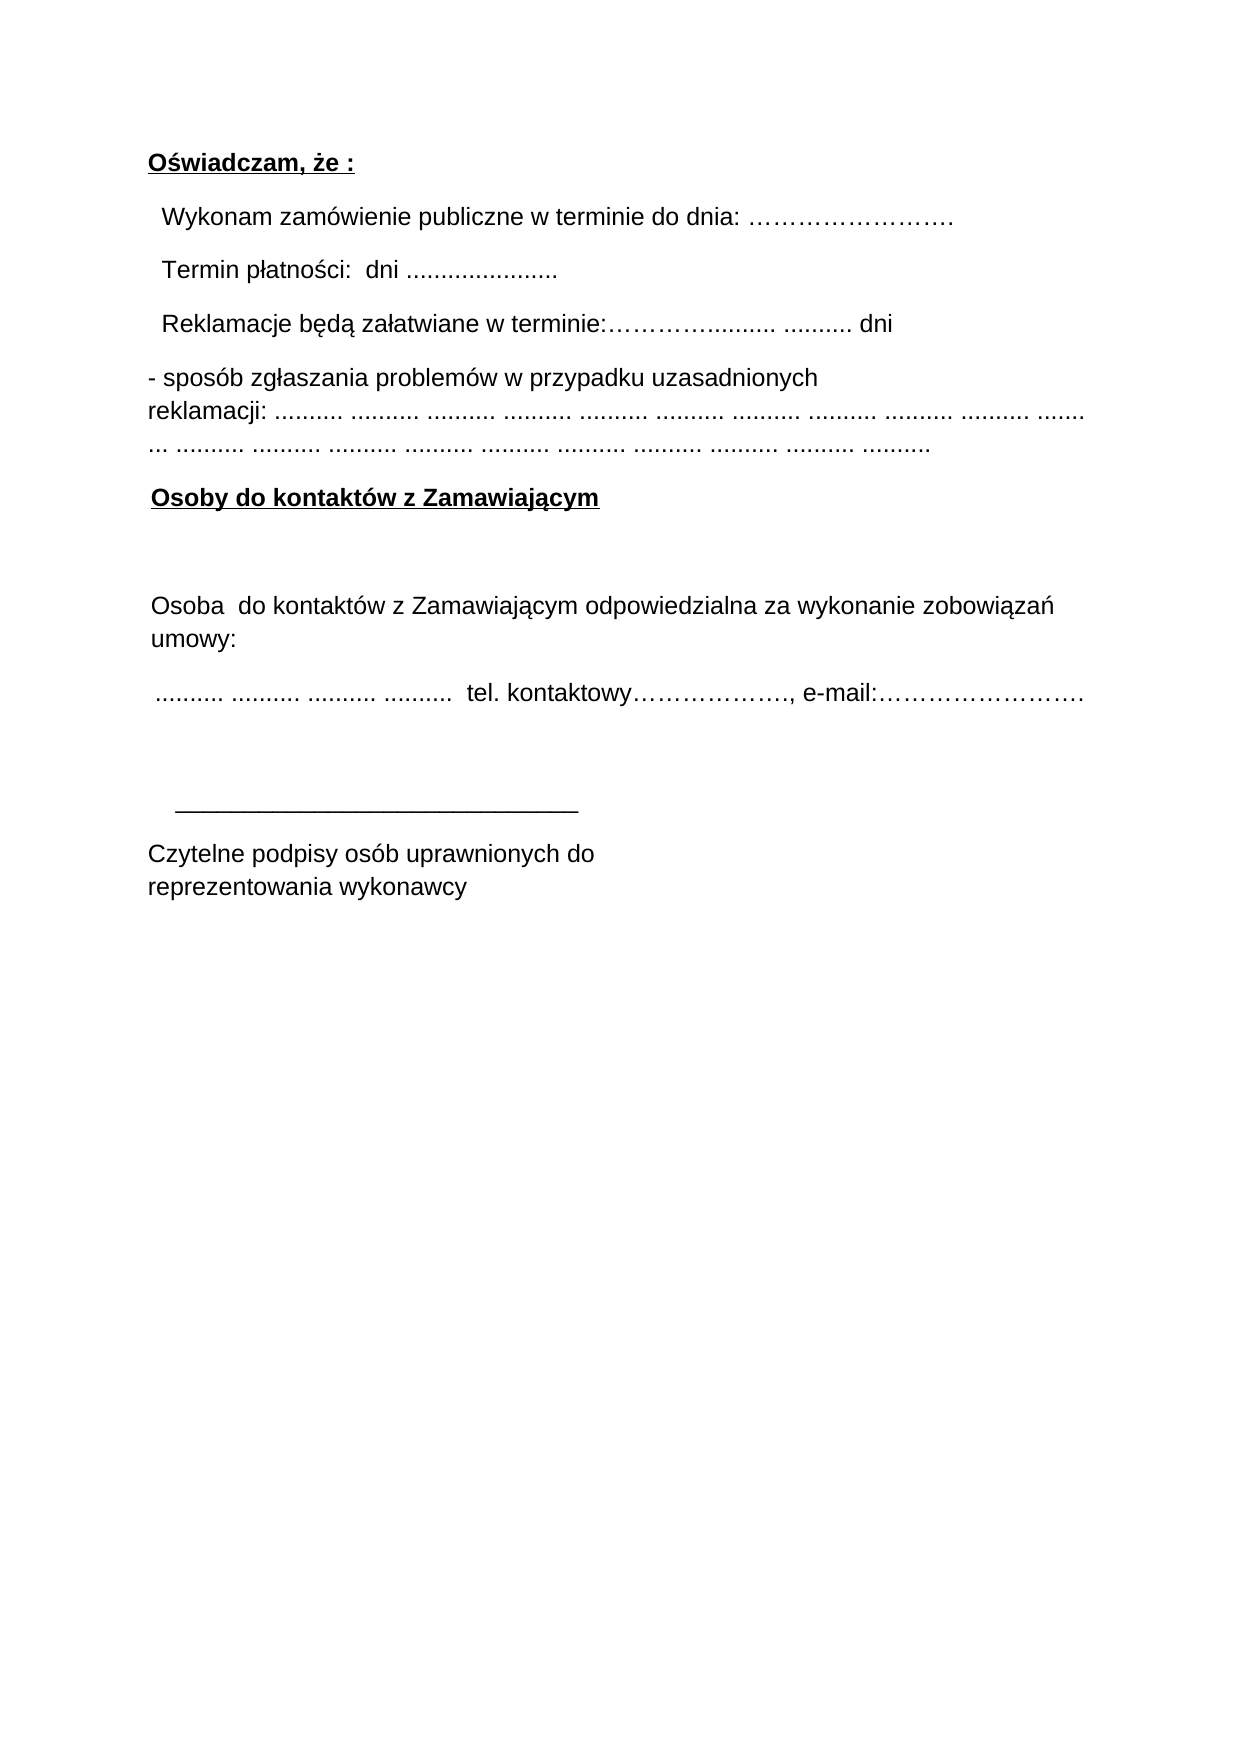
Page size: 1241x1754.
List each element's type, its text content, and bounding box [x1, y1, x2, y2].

text Termin płatności: dni ...................... [154, 255, 1093, 284]
text - sposób zgłaszania problemów w przypadku uzasadnionych reklamacji: .......... .......... .......... .......... .......... .......... .......... .......... .......... .......... .......... .......... .......... .......... .......... .......... .......... .......... .......... .......... .......... [148, 363, 1093, 458]
text Czytelne podpisy osób uprawnionych do [148, 839, 1093, 868]
text Osoba do kontaktów z Zamawiającym odpowiedzialna za wykonanie zobowiązań umowy: [151, 591, 1093, 652]
text _____________________________ [148, 785, 1093, 814]
text reprezentowania wykonawcy [148, 872, 1093, 901]
text Wykonam zamówienie publiczne w terminie do dnia: ……………………. [154, 201, 1093, 230]
text Osoby do kontaktów z Zamawiającym [151, 483, 1093, 512]
text Reklamacje będą załatwiane w terminie:………….......... .......... dni [154, 309, 1093, 338]
text .......... .......... .......... .......... tel. kontaktowy………………., e-mail:……………………. [148, 677, 1093, 706]
text Oświadczam, że : [148, 148, 1093, 176]
